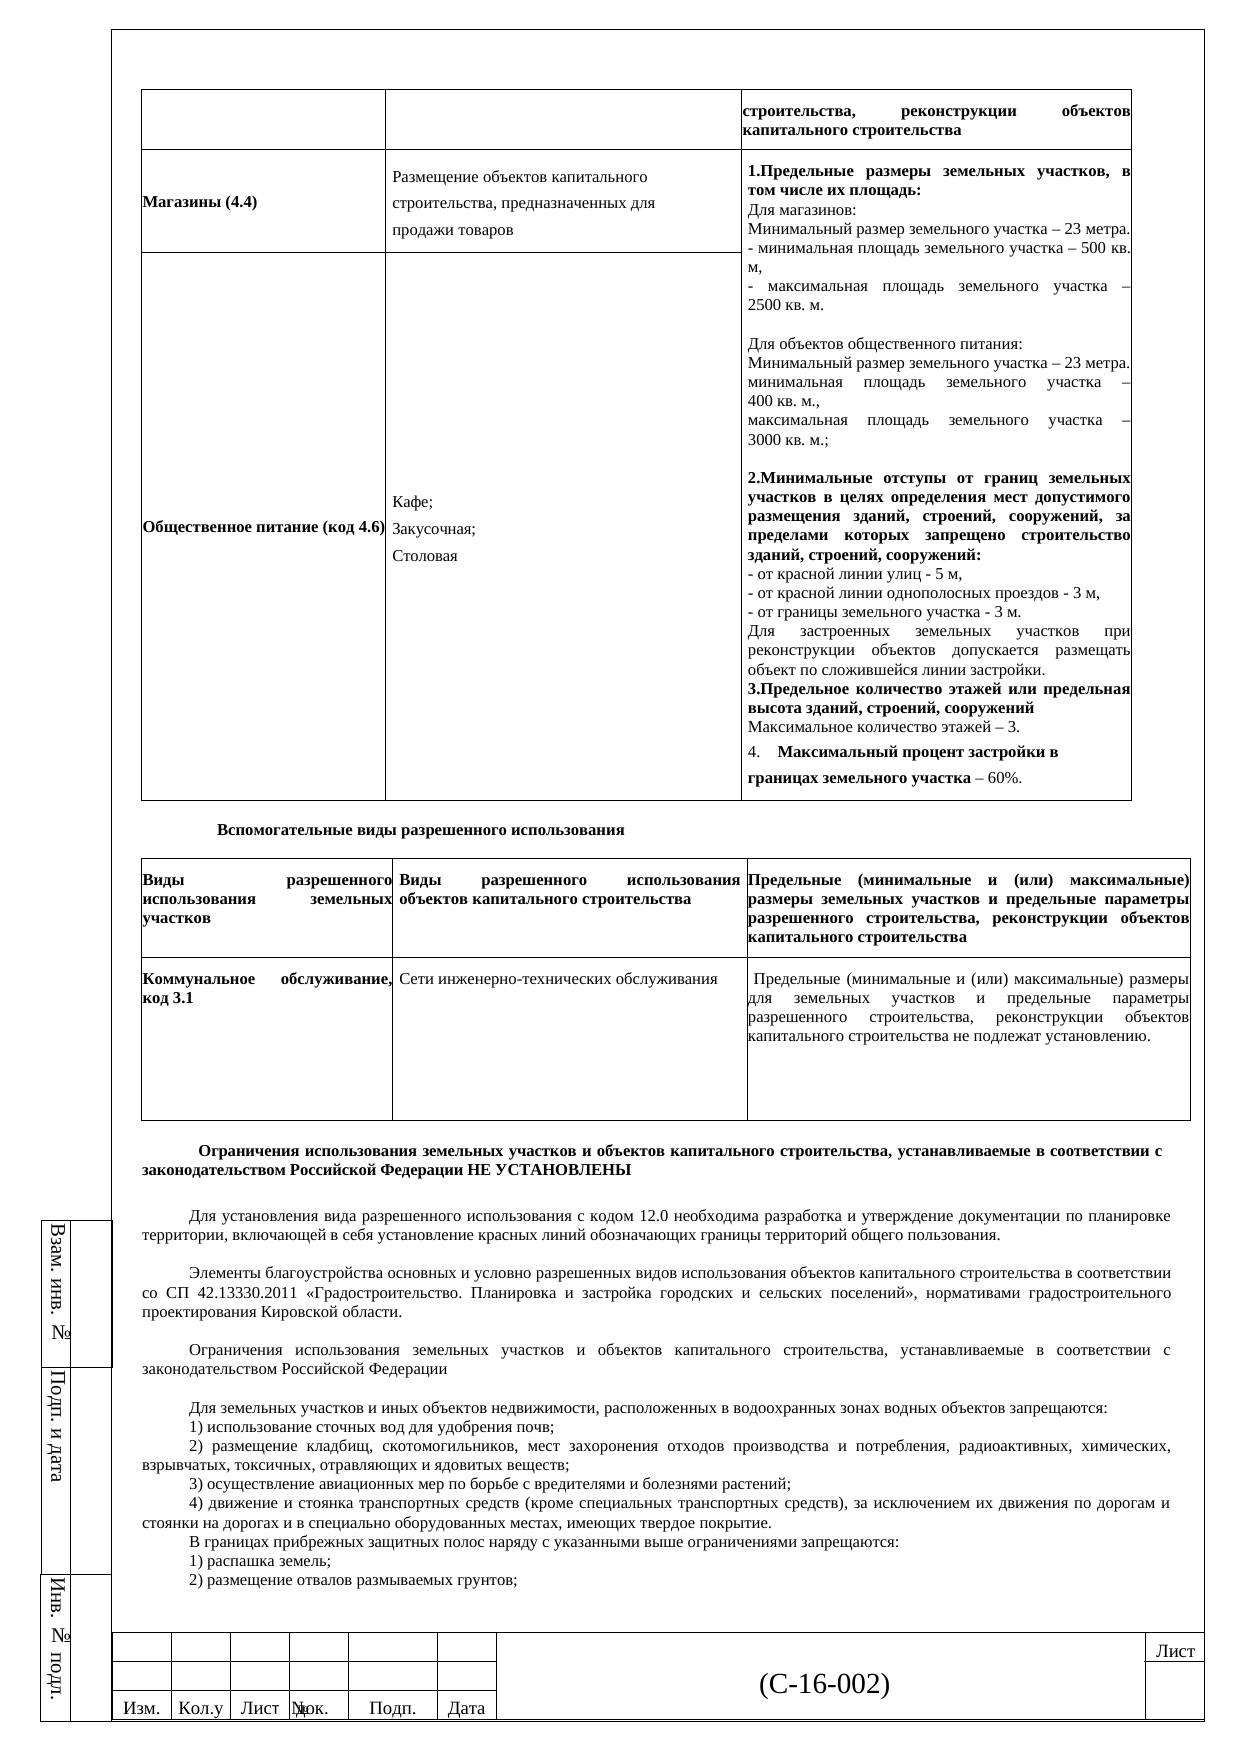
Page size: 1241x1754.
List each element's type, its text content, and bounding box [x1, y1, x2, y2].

text Для земельных участков и иных объектов недвижимости, расположенных в водоохранных зонах водных объектов запрещаются: [142, 1397, 1172, 1417]
text 3) осуществление авиационных мер по борьбе с вредителями и болезнями растений; [142, 1474, 1172, 1493]
text Для установления вида разрешенного использования с кодом 12.0 необходима разработка и утверждение документации по планировке территории, включающей в себя установление красных линий обозначающих границы территорий общего пользования. [142, 1206, 1172, 1244]
text Элементы благоустройства основных и условно разрешенных видов использования объектов капитального строительства в соответствии со СП 42.13330.2011 «Градостроительство. Планировка и застройка городских и сельских поселений», нормативами градостроительного проектирования Кировской области. [142, 1263, 1172, 1321]
text Ограничения использования земельных участков и объектов капитального строительства, устанавливаемые в соответствии с законодательством Российской Федерации [142, 1340, 1172, 1378]
text 1) использование сточных вод для удобрения почв; [142, 1417, 1172, 1436]
text 2) размещение кладбищ, скотомогильников, мест захоронения отходов производства и потребления, радиоактивных, химических, взрывчатых, токсичных, отравляющих и ядовитых веществ; [142, 1436, 1172, 1474]
table_cell Предельные (минимальные и (или) максимальные) размеры для земельных участков и предельные параметры разрешенного строительства, реконструкции объектов капитального строительства не подлежат установлению. [748, 958, 1190, 1120]
table_cell Магазины (4.4) [142, 150, 385, 252]
text 4) движение и стоянка транспортных средств (кроме специальных транспортных средств), за исключением их движения по дорогам и стоянки на дорогах и в специально оборудованных местах, имеющих твердое покрытие. [142, 1493, 1172, 1532]
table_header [142, 90, 385, 149]
table_cell Коммунальное обслуживание, код 3.1 [142, 958, 392, 1120]
table_cell Кафе; Закусочная; Столовая [386, 253, 741, 799]
table_cell Общественное питание (код 4.6) [142, 253, 385, 799]
table_cell Сети инженерно-технических обслуживания [393, 958, 747, 1120]
table_header Виды разрешенного использования объектов капитального строительства [393, 859, 747, 957]
text 2) размещение отвалов размываемых грунтов; [142, 1570, 1172, 1589]
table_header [742, 90, 1131, 149]
text 1) распашка земель; [142, 1551, 1172, 1570]
text В границах прибрежных защитных полос наряду с указанными выше ограничениями запрещаются: [142, 1532, 1172, 1551]
table_header Виды разрешенного использования земельных участков [142, 859, 392, 957]
text Ограничения использования земельных участков и объектов капитального строительства, устанавливаемые в соответствии с законодательством Российской Федерации НЕ УСТАНОВЛЕНЫ [142, 1140, 1164, 1179]
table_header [386, 90, 741, 149]
text Вспомогательные виды разрешенного использования [142, 820, 1172, 839]
table_cell Размещение объектов капитального строительства, предназначенных для продажи товаров [386, 150, 741, 252]
table_cell 1.Предельные размеры земельных участков, в том числе их площадь: Для магазинов: Минимальный размер земельного участка – . - минимальная площадь земельного участка – , - максимальная площадь земельного участка – . Для объектов общественного питания: Минимальный размер земельного участка – . минимальная площадь земельного участка – 400 кв. м., максимальная площадь земельного участка – .; 2.Минимальные отступы от границ земельных участков в целях определения мест допустимого размещения зданий, строений, сооружений, за пределами которых запрещено строительство зданий, строений, сооружений: - от красной линии улиц - , - от красной линии однополосных проездов - , - от границы земельного участка - . Для застроенных земельных участков при реконструкции объектов допускается размещать объект по сложившейся линии застройки. 3.Предельное количество этажей или предельная высота зданий, строений, сооружений Максимальное количество этажей – 3. Максимальный процент застройки в границах земельного участка – 60%. [742, 150, 1131, 799]
